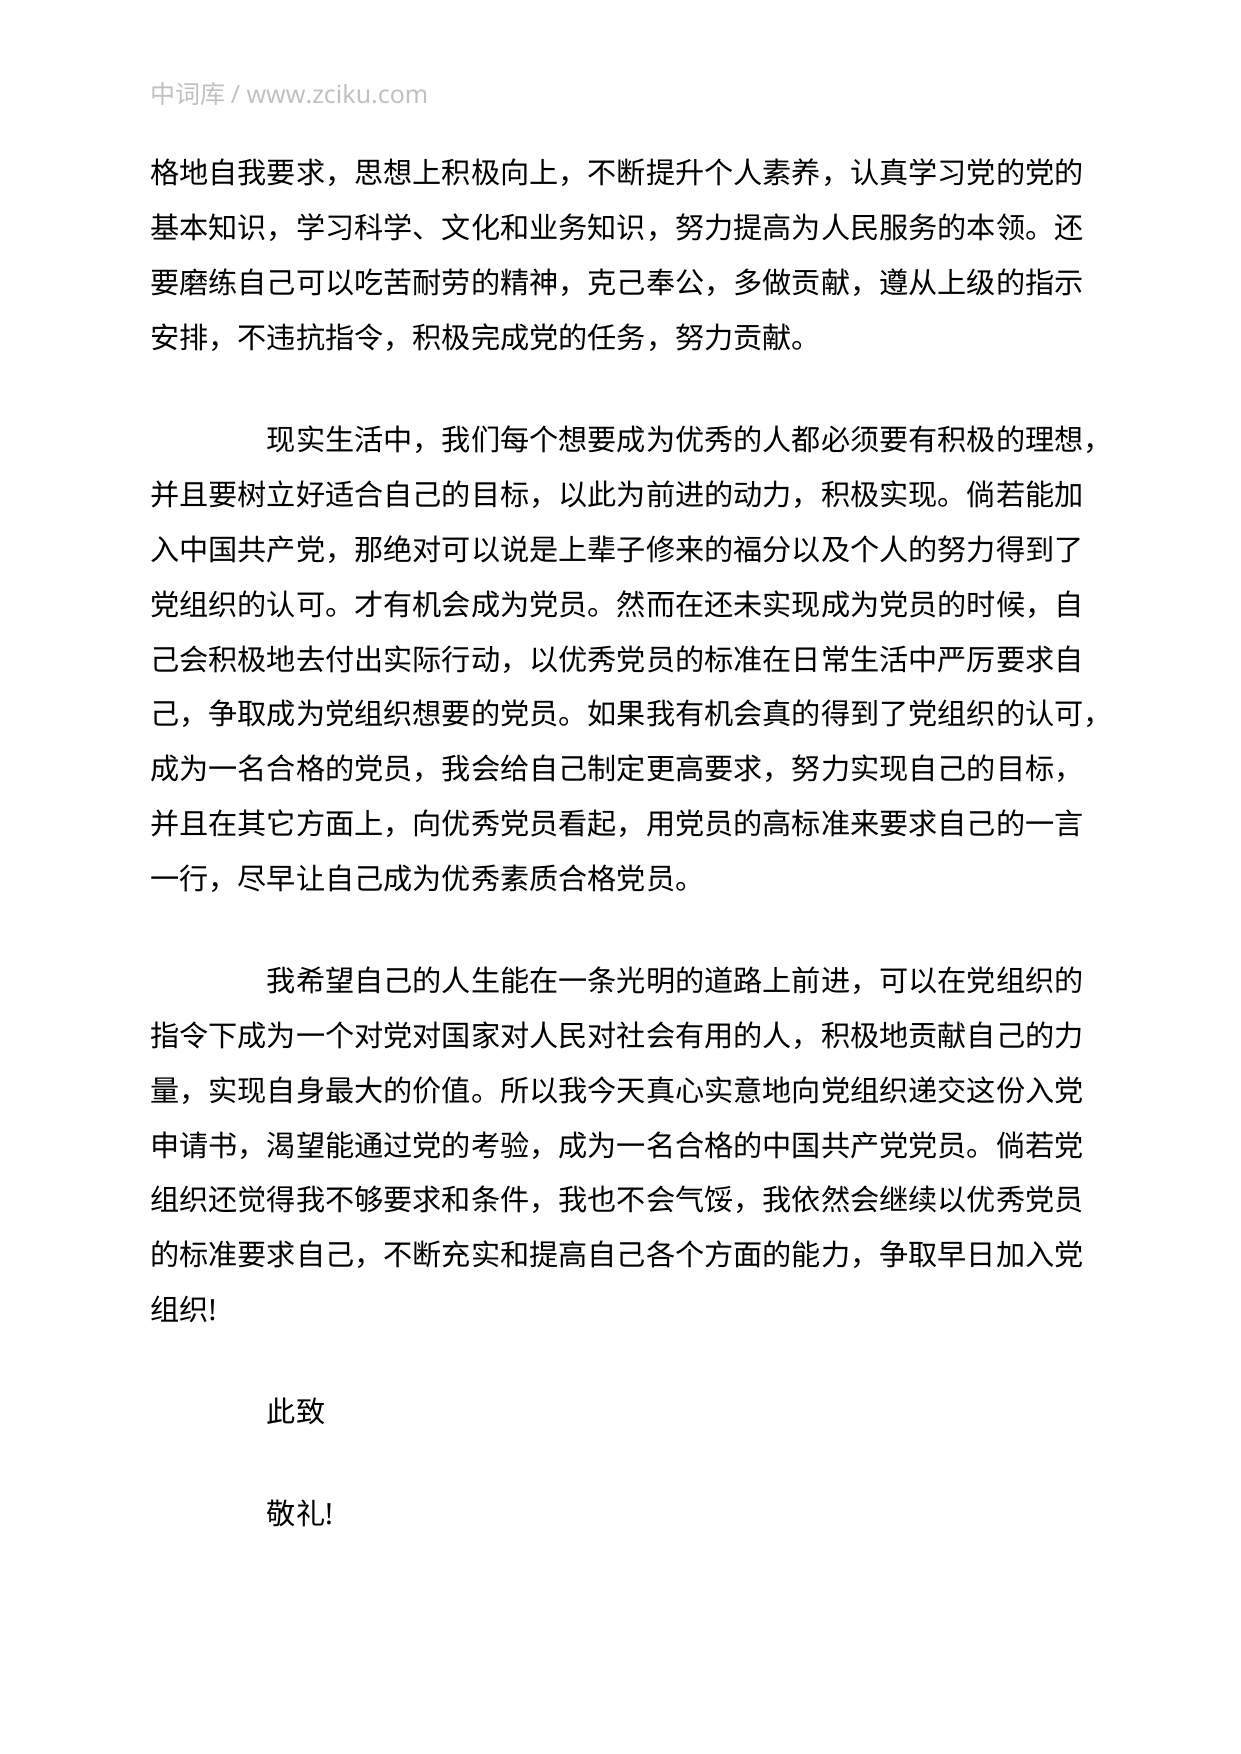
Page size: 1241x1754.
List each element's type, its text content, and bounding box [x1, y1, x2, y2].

text 敬礼! [150, 1491, 1090, 1533]
text 我希望自己的人生能在一条光明的道路上前进，可以在党组织的指令下成为一个对党对国家对人民对社会有用的人，积极地贡献自己的力量，实现自身最大的价值。所以我今天真心实意地向党组织递交这份入党申请书，渴望能通过党的考验，成为一名合格的中国共产党党员。倘若党组织还觉得我不够要求和条件，我也不会气馁，我依然会继续以优秀党员的标准要求自己，不断充实和提高自己各个方面的能力，争取早日加入党组织! [150, 957, 1090, 1329]
text 此致 [150, 1389, 1090, 1431]
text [150, 150, 1090, 357]
text 现实生活中，我们每个想要成为优秀的人都必须要有积极的理想，并且要树立好适合自己的目标，以此为前进的动力，积极实现。倘若能加入中国共产党，那绝对可以说是上辈子修来的福分以及个人的努力得到了党组织的认可。才有机会成为党员。然而在还未实现成为党员的时候，自己会积极地去付出实际行动，以优秀党员的标准在日常生活中严厉要求自己，争取成为党组织想要的党员。如果我有机会真的得到了党组织的认可，成为一名合格的党员，我会给自己制定更高要求，努力实现自己的目标，并且在其它方面上，向优秀党员看起，用党员的高标准来要求自己的一言一行，尽早让自己成为优秀素质合格党员。 [150, 416, 1090, 898]
